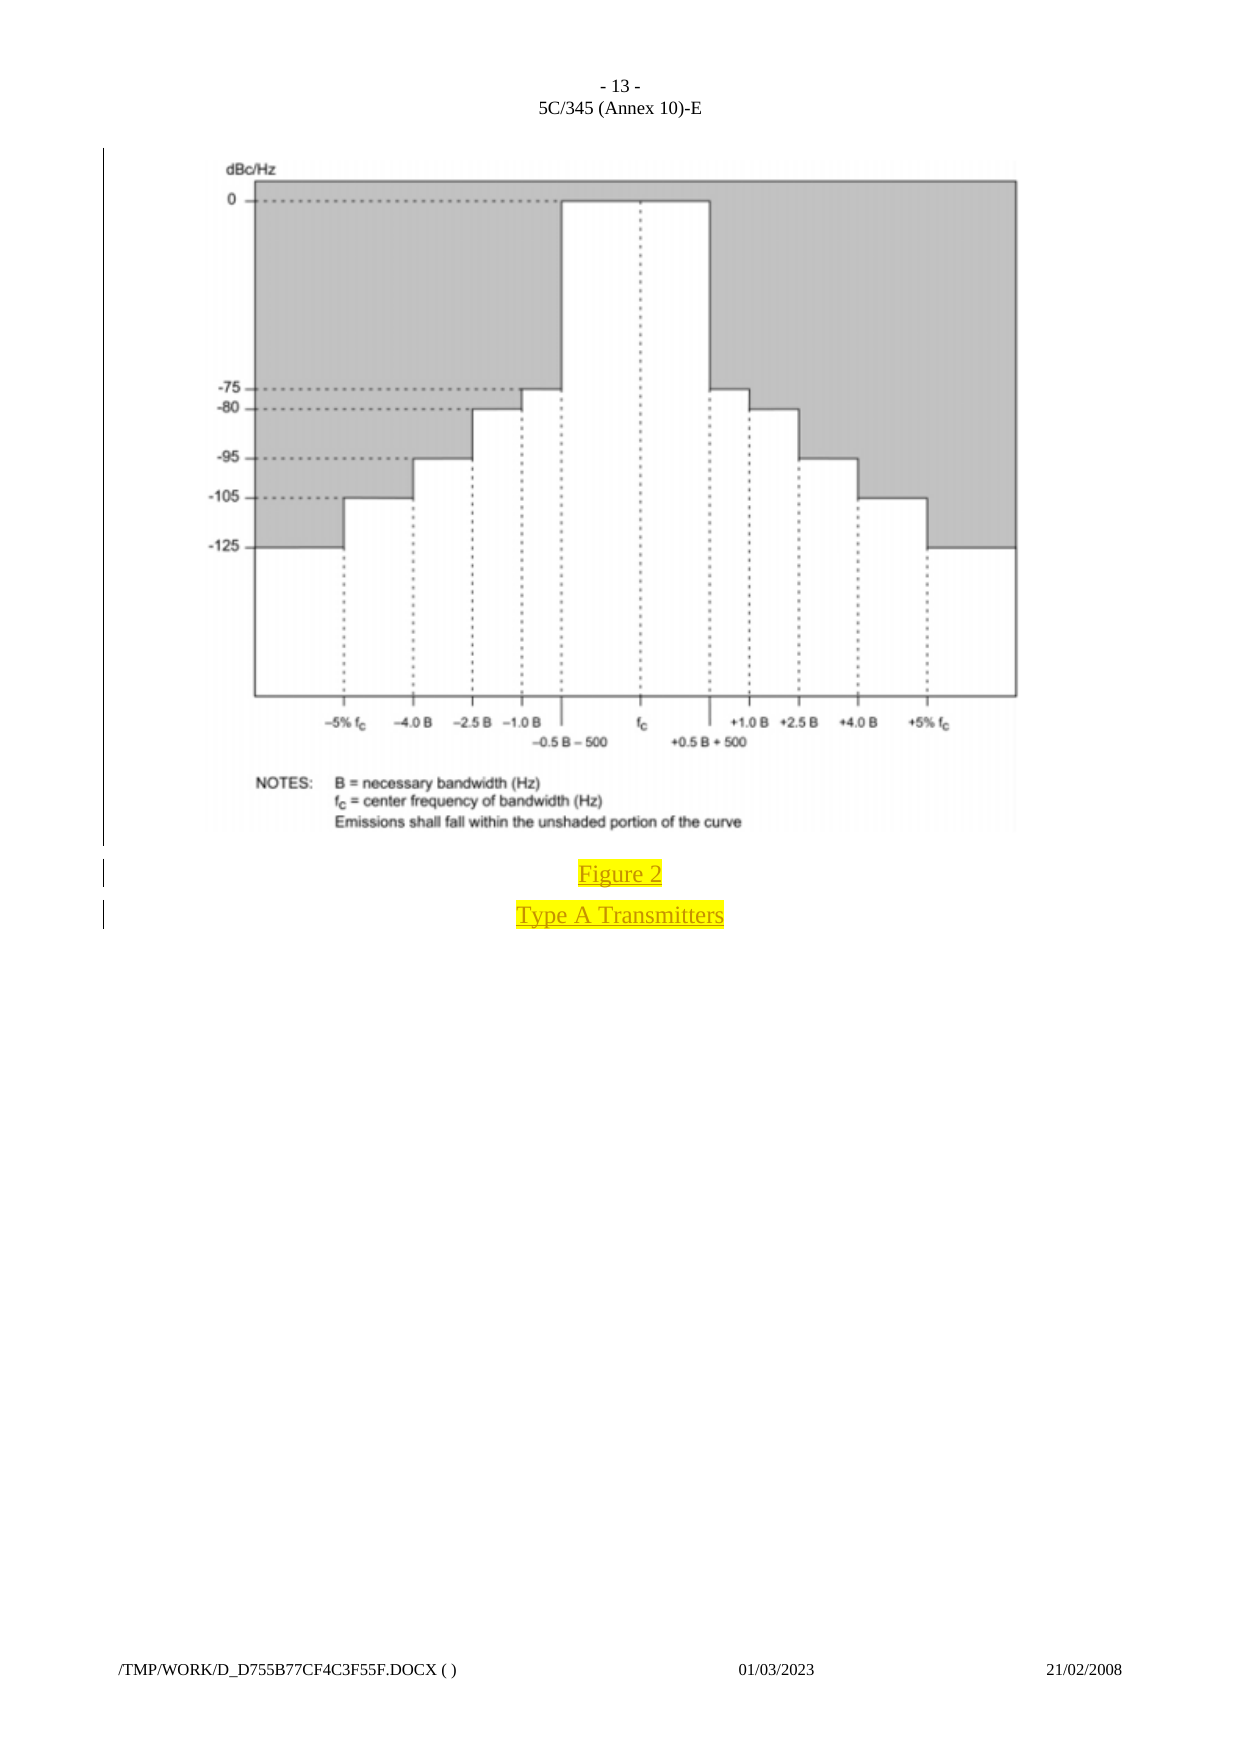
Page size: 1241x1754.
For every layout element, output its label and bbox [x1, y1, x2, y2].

picture [203, 147, 1037, 847]
